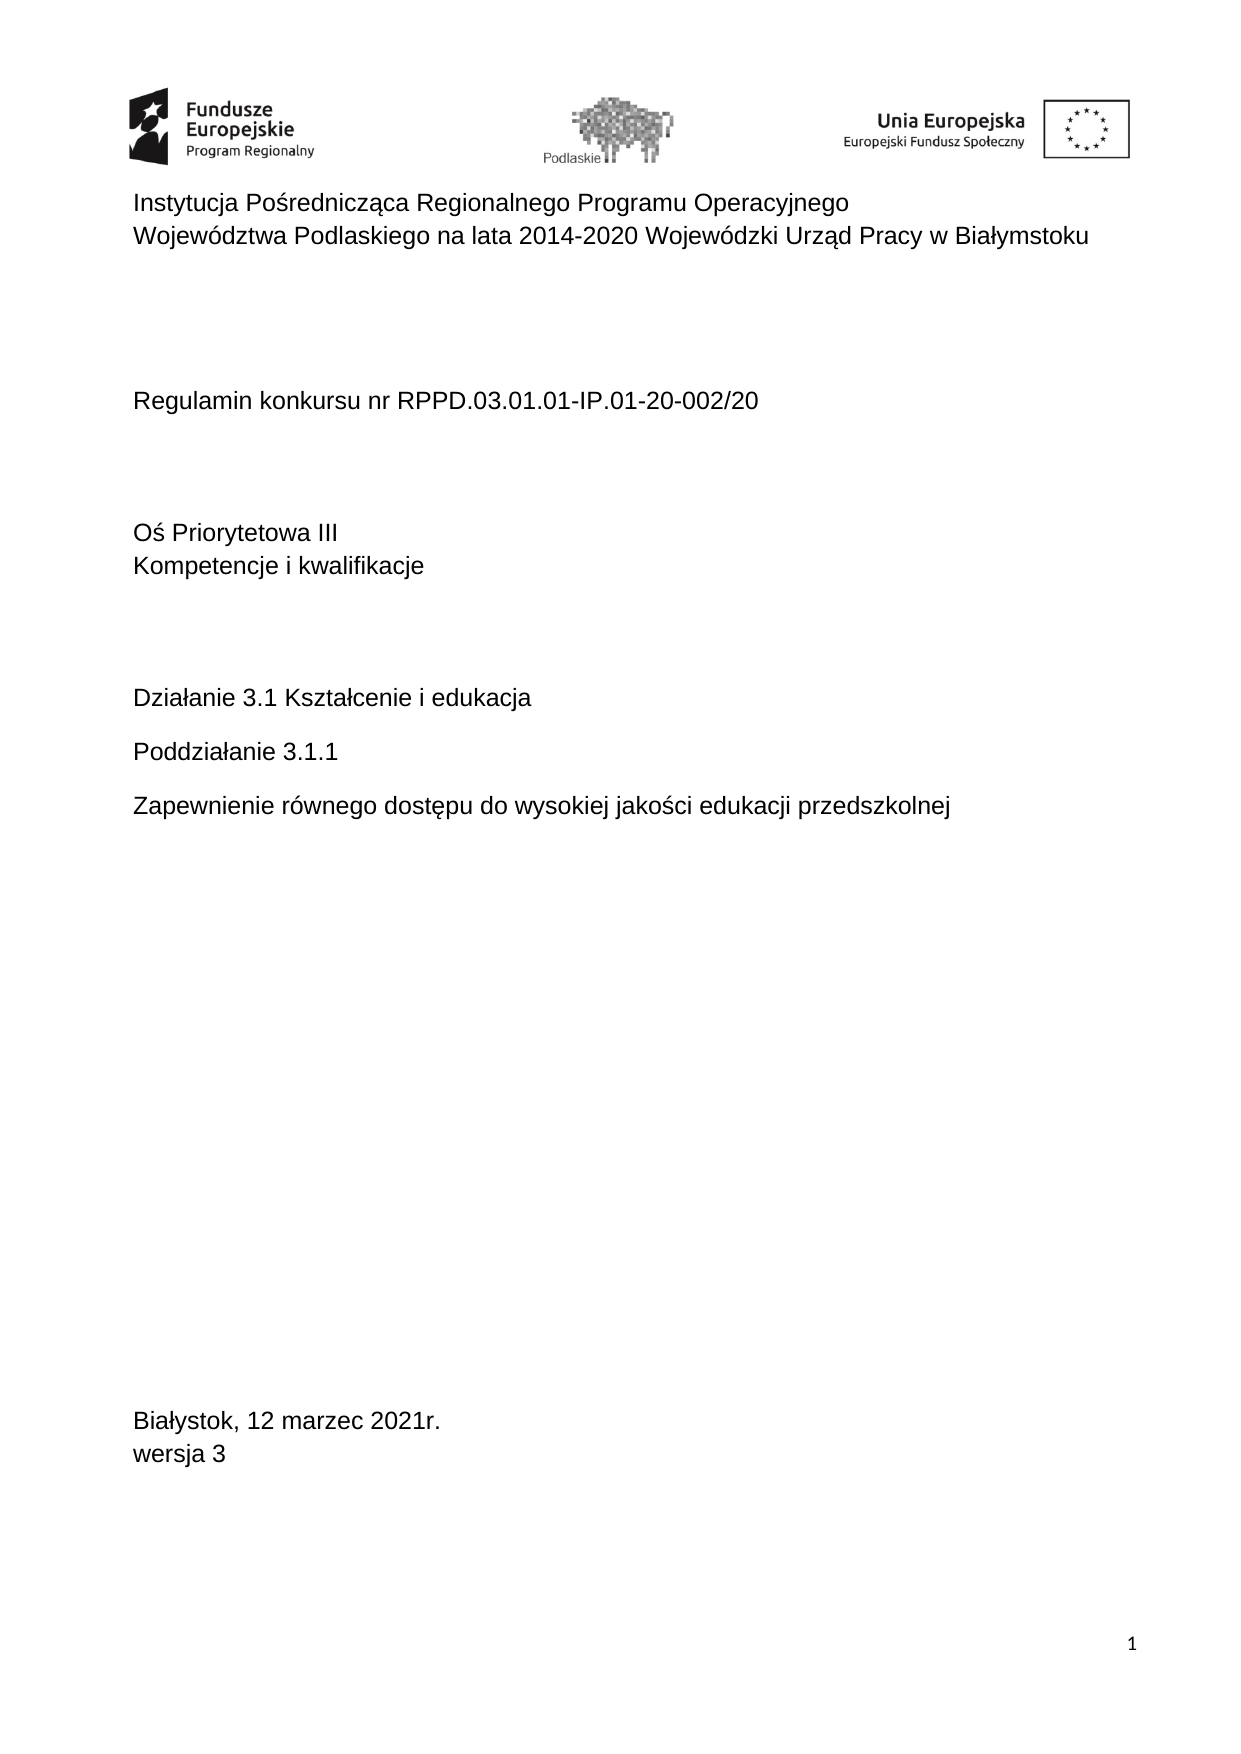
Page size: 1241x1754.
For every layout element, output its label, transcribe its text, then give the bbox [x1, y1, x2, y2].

text Regulamin konkursu nr RPPD.03.01.01-IP.01-20-002/20 [133, 386, 1137, 415]
text Działanie 3.1 Kształcenie i edukacja [133, 683, 1137, 712]
text Oś Priorytetowa III [133, 518, 1137, 547]
text Poddziałanie 3.1.1 [133, 737, 1137, 766]
text Białystok, 12 marzec 2021r. [133, 1406, 1137, 1435]
text Kompetencje i kwalifikacje [133, 551, 1137, 580]
picture [120, 82, 1134, 171]
text Zapewnienie równego dostępu do wysokiej jakości edukacji przedszkolnej [133, 791, 1137, 820]
text wersja 3 [133, 1439, 1137, 1468]
text Województwa Podlaskiego na lata 2014-2020 Wojewódzki Urząd Pracy w Białymstoku [133, 221, 1137, 250]
